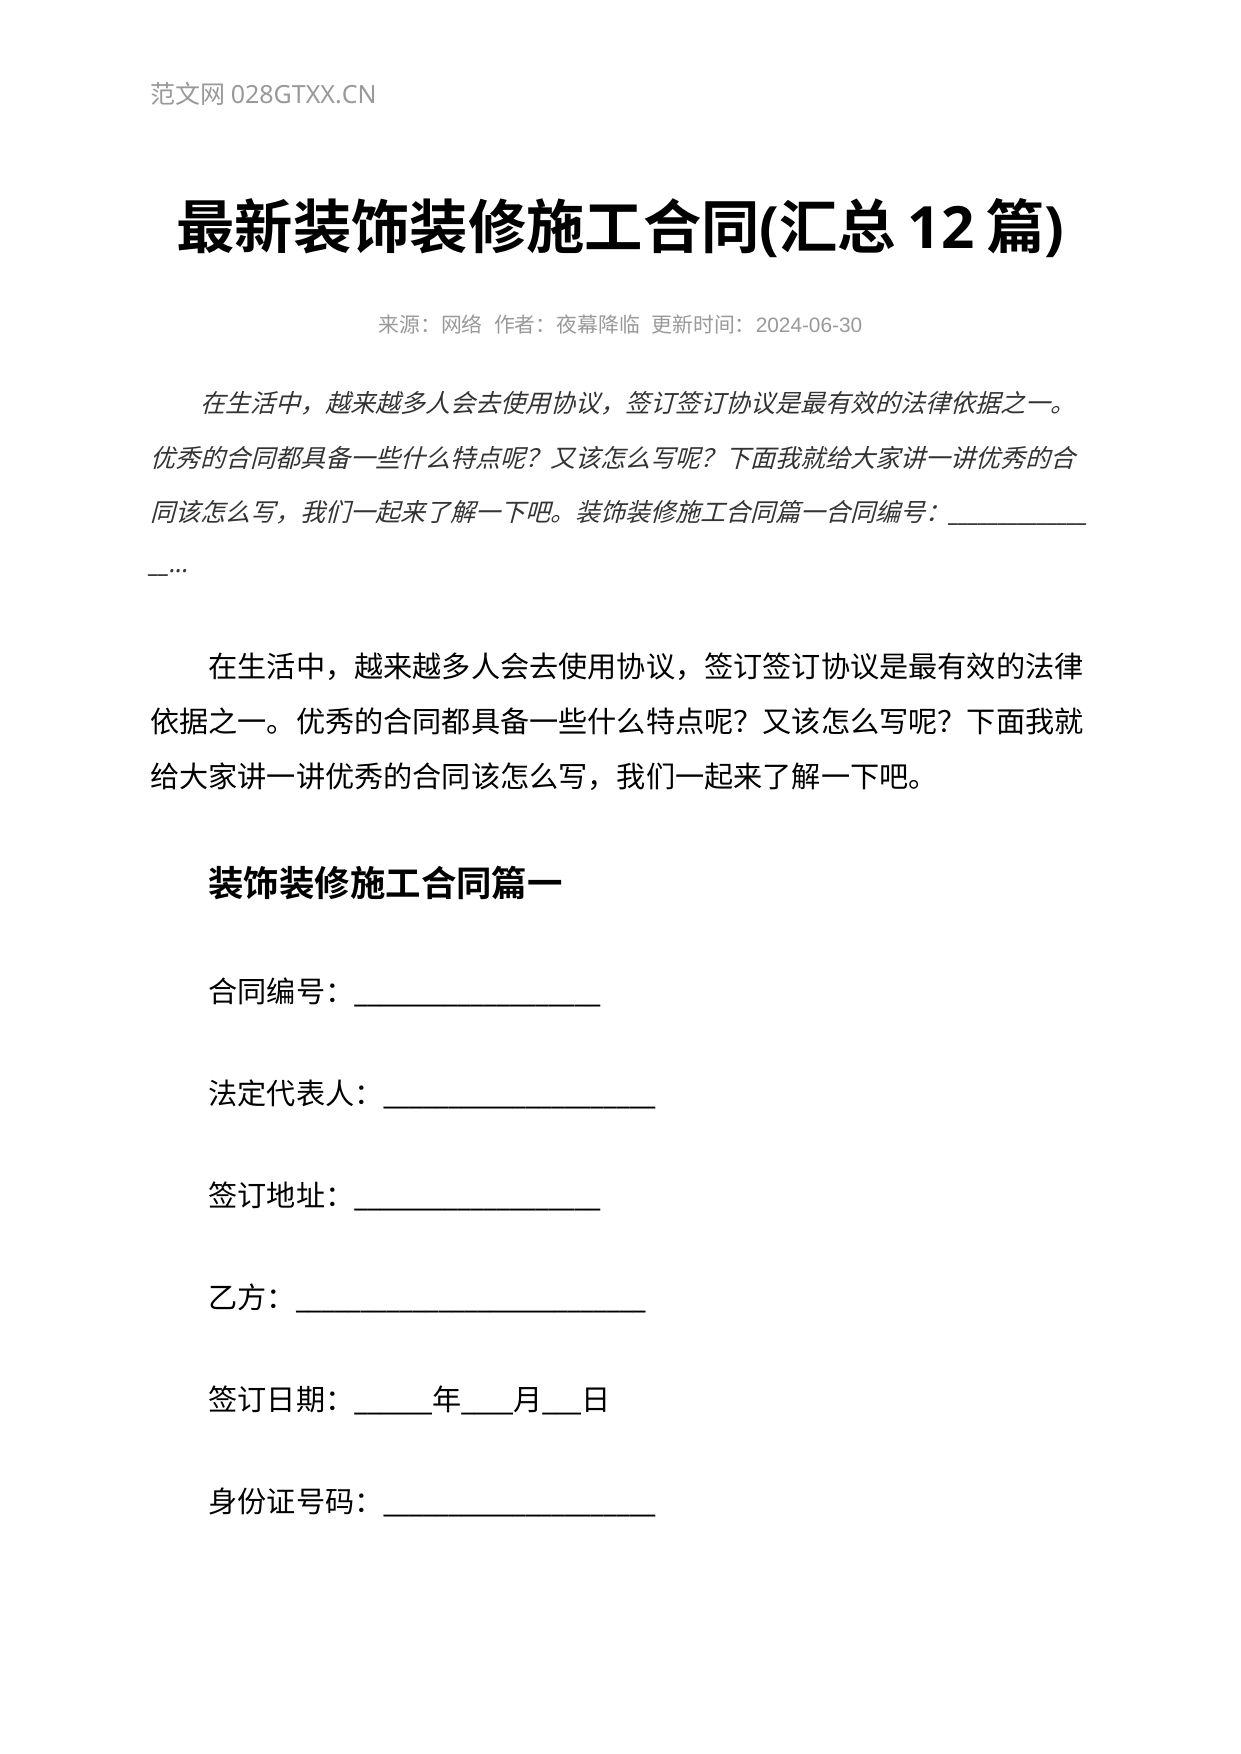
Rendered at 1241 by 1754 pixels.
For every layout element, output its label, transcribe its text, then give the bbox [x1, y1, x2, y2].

text 法定代表人：_____________________ [150, 1071, 1090, 1113]
text 身份证号码：_____________________ [150, 1478, 1090, 1521]
text 来源：网络 作者：夜幕降临 更新时间：2024-06-30 [150, 313, 1090, 337]
text 装饰装修施工合同篇一 [150, 855, 1090, 906]
text 乙方：___________________________ [150, 1274, 1090, 1317]
text 合同编号：___________________ [150, 969, 1090, 1011]
text 签订日期：______年____月___日 [150, 1377, 1090, 1419]
text 在生活中，越来越多人会去使用协议，签订签订协议是最有效的法律依据之一。优秀的合同都具备一些什么特点呢？又该怎么写呢？下面我就给大家讲一讲优秀的合同该怎么写，我们一起来了解一下吧。 [150, 644, 1090, 796]
subtitle 最新装饰装修施工合同(汇总12篇) [150, 181, 1090, 266]
text 签订地址：___________________ [150, 1173, 1090, 1215]
text 在生活中，越来越多人会去使用协议，签订签订协议是最有效的法律依据之一。优秀的合同都具备一些什么特点呢？又该怎么写呢？下面我就给大家讲一讲优秀的合同该怎么写，我们一起来了解一下吧。装饰装修施工合同篇一合同编号：________________... [150, 384, 1090, 580]
